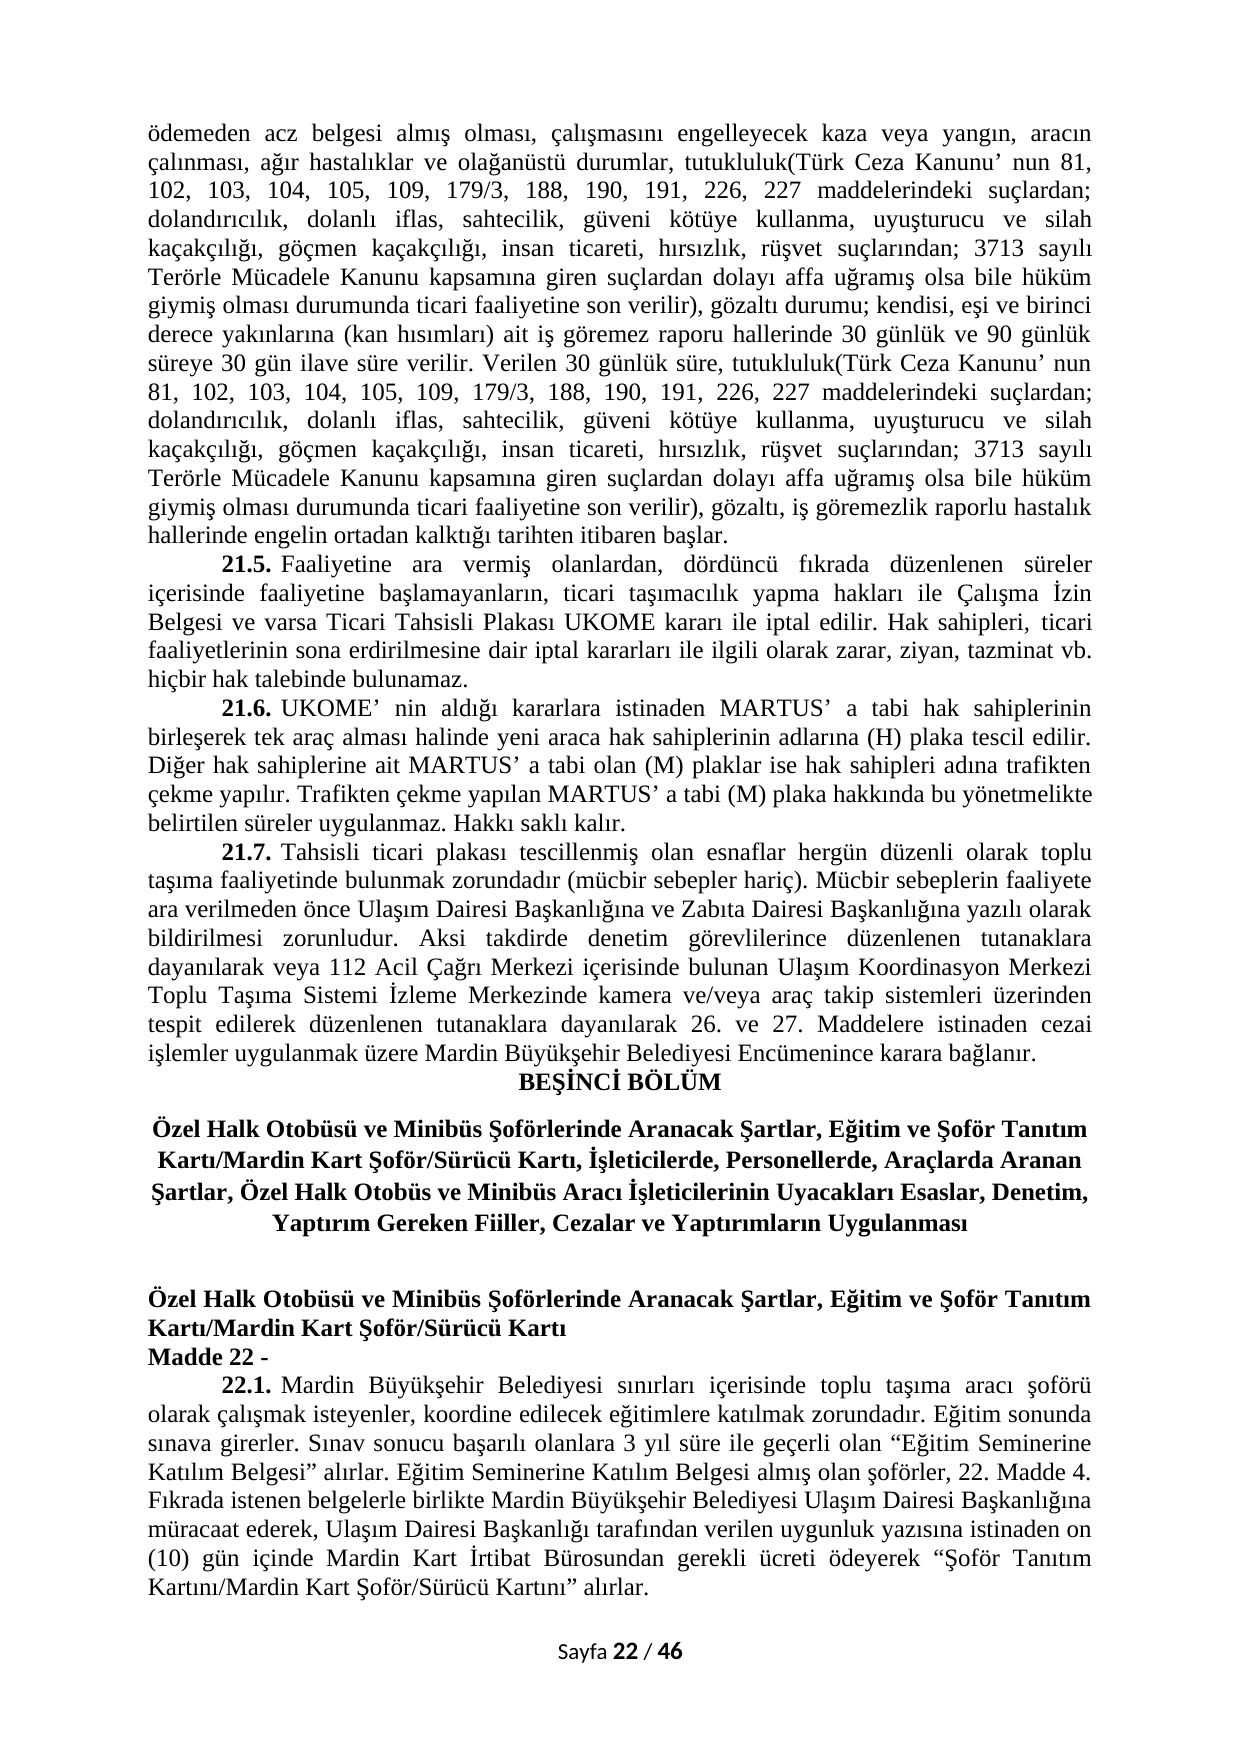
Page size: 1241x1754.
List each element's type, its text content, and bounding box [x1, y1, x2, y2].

list Faaliyetine ara vermiş olanlardan, dördüncü fıkrada düzenlenen süreler içerisinde faaliyetine başlamayanların, ticari taşımacılık yapma hakları ile Çalışma İzin Belgesi ve varsa Ticari Tahsisli Plakası UKOME kararı ile iptal edilir. Hak sahipleri, ticari faaliyetlerinin sona erdirilmesine dair iptal kararları ile ilgili olarak zarar, ziyan, tazminat vb. hiçbir hak talebinde bulunamaz. [148, 549, 1093, 693]
list Tahsisli ticari plakası tescillenmiş olan esnaflar hergün düzenli olarak toplu taşıma faaliyetinde bulunmak zorundadır (mücbir sebepler hariç). Mücbir sebeplerin faaliyete ara verilmeden önce Ulaşım Dairesi Başkanlığına ve Zabıta Dairesi Başkanlığına yazılı olarak bildirilmesi zorunludur. Aksi takdirde denetim görevlilerince düzenlenen tutanaklara dayanılarak veya 112 Acil Çağrı Merkezi içerisinde bulunan Ulaşım Koordinasyon Merkezi Toplu Taşıma Sistemi İzleme Merkezinde kamera ve/veya araç takip sistemleri üzerinden tespit edilerek düzenlenen tutanaklara dayanılarak 26. ve 27. Maddelere istinaden cezai işlemler uygulanmak üzere Mardin Büyükşehir Belediyesi Encümenince karara bağlanır. [148, 837, 1093, 1067]
text Özel Halk Otobüsü ve Minibüs Şoförlerinde Aranacak Şartlar, Eğitim ve Şoför Tanıtım Kartı/Mardin Kart Şoför/Sürücü Kartı, İşleticilerde, Personellerde, Araçlarda Aranan Şartlar, Özel Halk Otobüs ve Minibüs Aracı İşleticilerinin Uyacakları Esaslar, Denetim, Yaptırım Gereken Fiiller, Cezalar ve Yaptırımların Uygulanması [148, 1114, 1092, 1236]
text BEŞİNCİ BÖLÜM [148, 1067, 1092, 1096]
text Özel Halk Otobüsü ve Minibüs Şoförlerinde Aranacak Şartlar, Eğitim ve Şoför Tanıtım Kartı/Mardin Kart Şoför/Sürücü Kartı [148, 1284, 1093, 1342]
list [148, 118, 1093, 549]
list UKOME’ nin aldığı kararlara istinaden MARTUS’ a tabi hak sahiplerinin birleşerek tek araç alması halinde yeni araca hak sahiplerinin adlarına (H) plaka tescil edilir. Diğer hak sahiplerine ait MARTUS’ a tabi olan (M) plaklar ise hak sahipleri adına trafikten çekme yapılır. Trafikten çekme yapılan MARTUS’ a tabi (M) plaka hakkında bu yönetmelikte belirtilen süreler uygulanmaz. Hakkı saklı kalır. [148, 693, 1093, 837]
list Mardin Büyükşehir Belediyesi sınırları içerisinde toplu taşıma aracı şoförü olarak çalışmak isteyenler, koordine edilecek eğitimlere katılmak zorundadır. Eğitim sonunda sınava girerler. Sınav sonucu başarılı olanlara 3 yıl süre ile geçerli olan “Eğitim Seminerine Katılım Belgesi” alırlar. Eğitim Seminerine Katılım Belgesi almış olan şoförler, 22. Madde 4. Fıkrada istenen belgelerle birlikte Mardin Büyükşehir Belediyesi Ulaşım Dairesi Başkanlığına müracaat ederek, Ulaşım Dairesi Başkanlığı tarafından verilen uygunluk yazısına istinaden on (10) gün içinde Mardin Kart İrtibat Bürosundan gerekli ücreti ödeyerek “Şoför Tanıtım Kartını/Mardin Kart Şoför/Sürücü Kartını” alırlar. [148, 1370, 1093, 1600]
text Madde 22 - [148, 1342, 1093, 1370]
